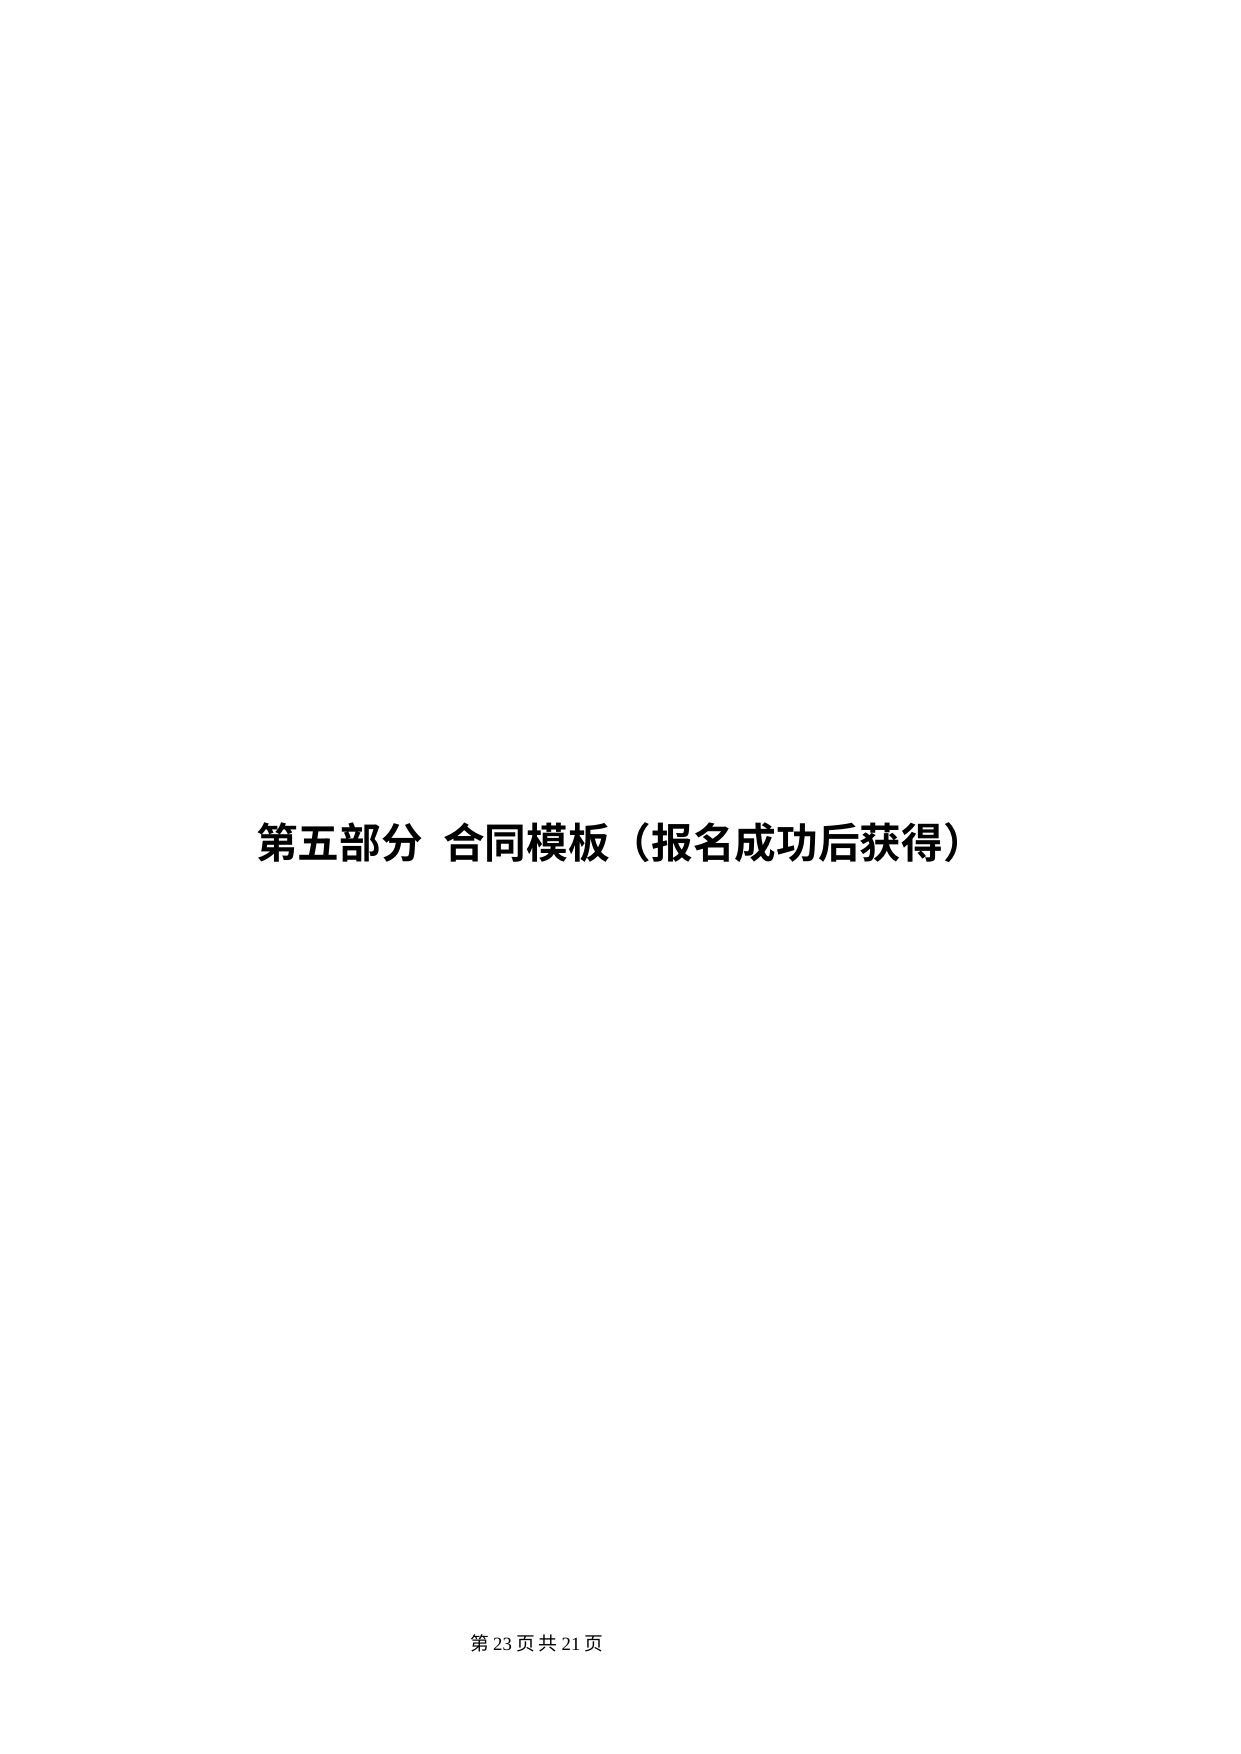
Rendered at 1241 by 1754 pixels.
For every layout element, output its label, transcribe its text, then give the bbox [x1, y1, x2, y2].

subtitle 合同模板（报名成功后获得） [118, 810, 1122, 870]
